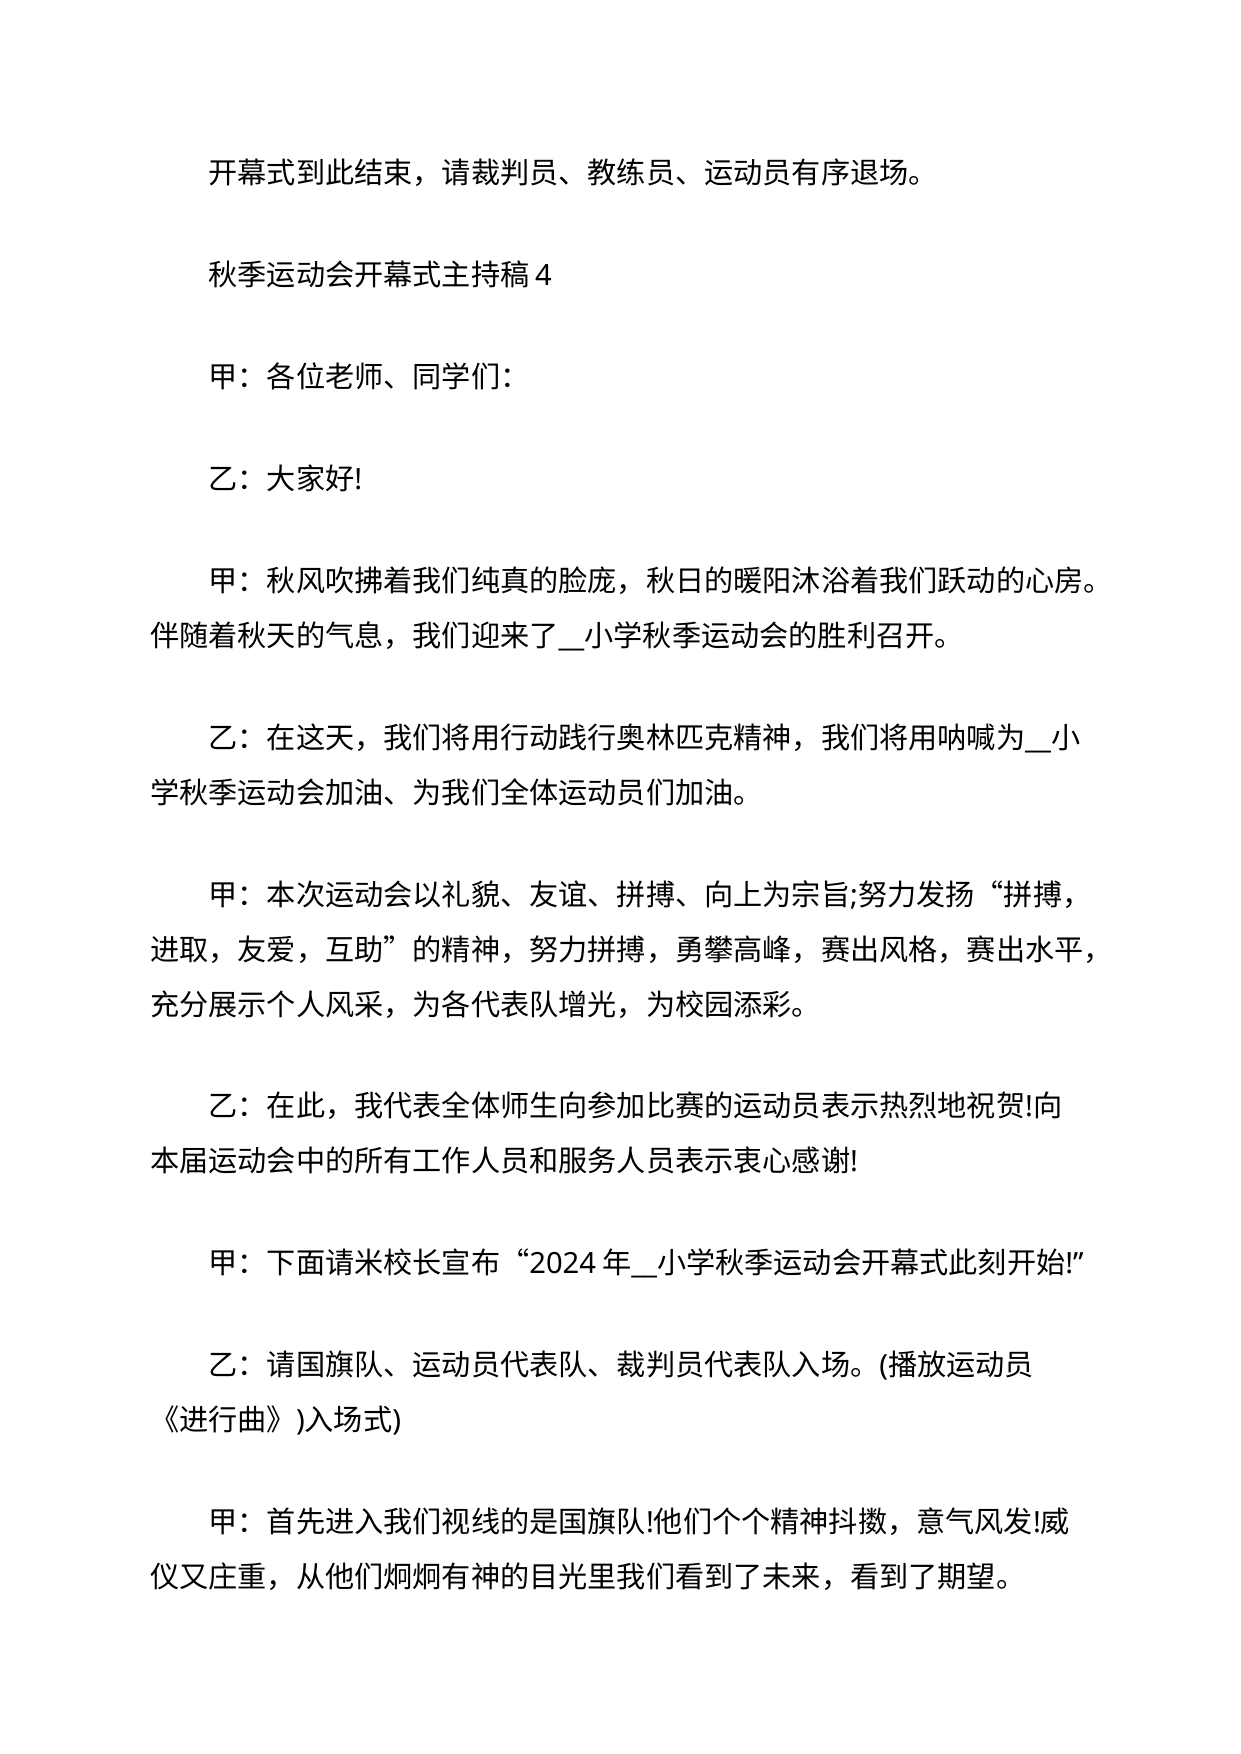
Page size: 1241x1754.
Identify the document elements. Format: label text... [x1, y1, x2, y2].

text 甲：本次运动会以礼貌、友谊、拼搏、向上为宗旨;努力发扬“拼搏，进取，友爱，互助”的精神，努力拼搏，勇攀高峰，赛出风格，赛出水平，充分展示个人风采，为各代表队增光，为校园添彩。 [150, 871, 1090, 1023]
text 甲：秋风吹拂着我们纯真的脸庞，秋日的暖阳沐浴着我们跃动的心房。伴随着秋天的气息，我们迎来了__小学秋季运动会的胜利召开。 [150, 557, 1090, 655]
text 甲：首先进入我们视线的是国旗队!他们个个精神抖擞，意气风发!威仪又庄重，从他们炯炯有神的目光里我们看到了未来，看到了期望。 [150, 1499, 1090, 1596]
text 甲：各位老师、同学们： [150, 354, 1090, 396]
text 乙：在此，我代表全体师生向参加比赛的运动员表示热烈地祝贺!向本届运动会中的所有工作人员和服务人员表示衷心感谢! [150, 1083, 1090, 1180]
text 甲：下面请米校长宣布“2024年__小学秋季运动会开幕式此刻开始!” [150, 1240, 1090, 1282]
text 乙：大家好! [150, 456, 1090, 498]
text 开幕式到此结束，请裁判员、教练员、运动员有序退场。 [150, 150, 1090, 192]
text 乙：在这天，我们将用行动践行奥林匹克精神，我们将用呐喊为__小学秋季运动会加油、为我们全体运动员们加油。 [150, 714, 1090, 812]
text 乙：请国旗队、运动员代表队、裁判员代表队入场。(播放运动员《进行曲》)入场式) [150, 1342, 1090, 1439]
text 秋季运动会开幕式主持稿4 [150, 252, 1090, 294]
